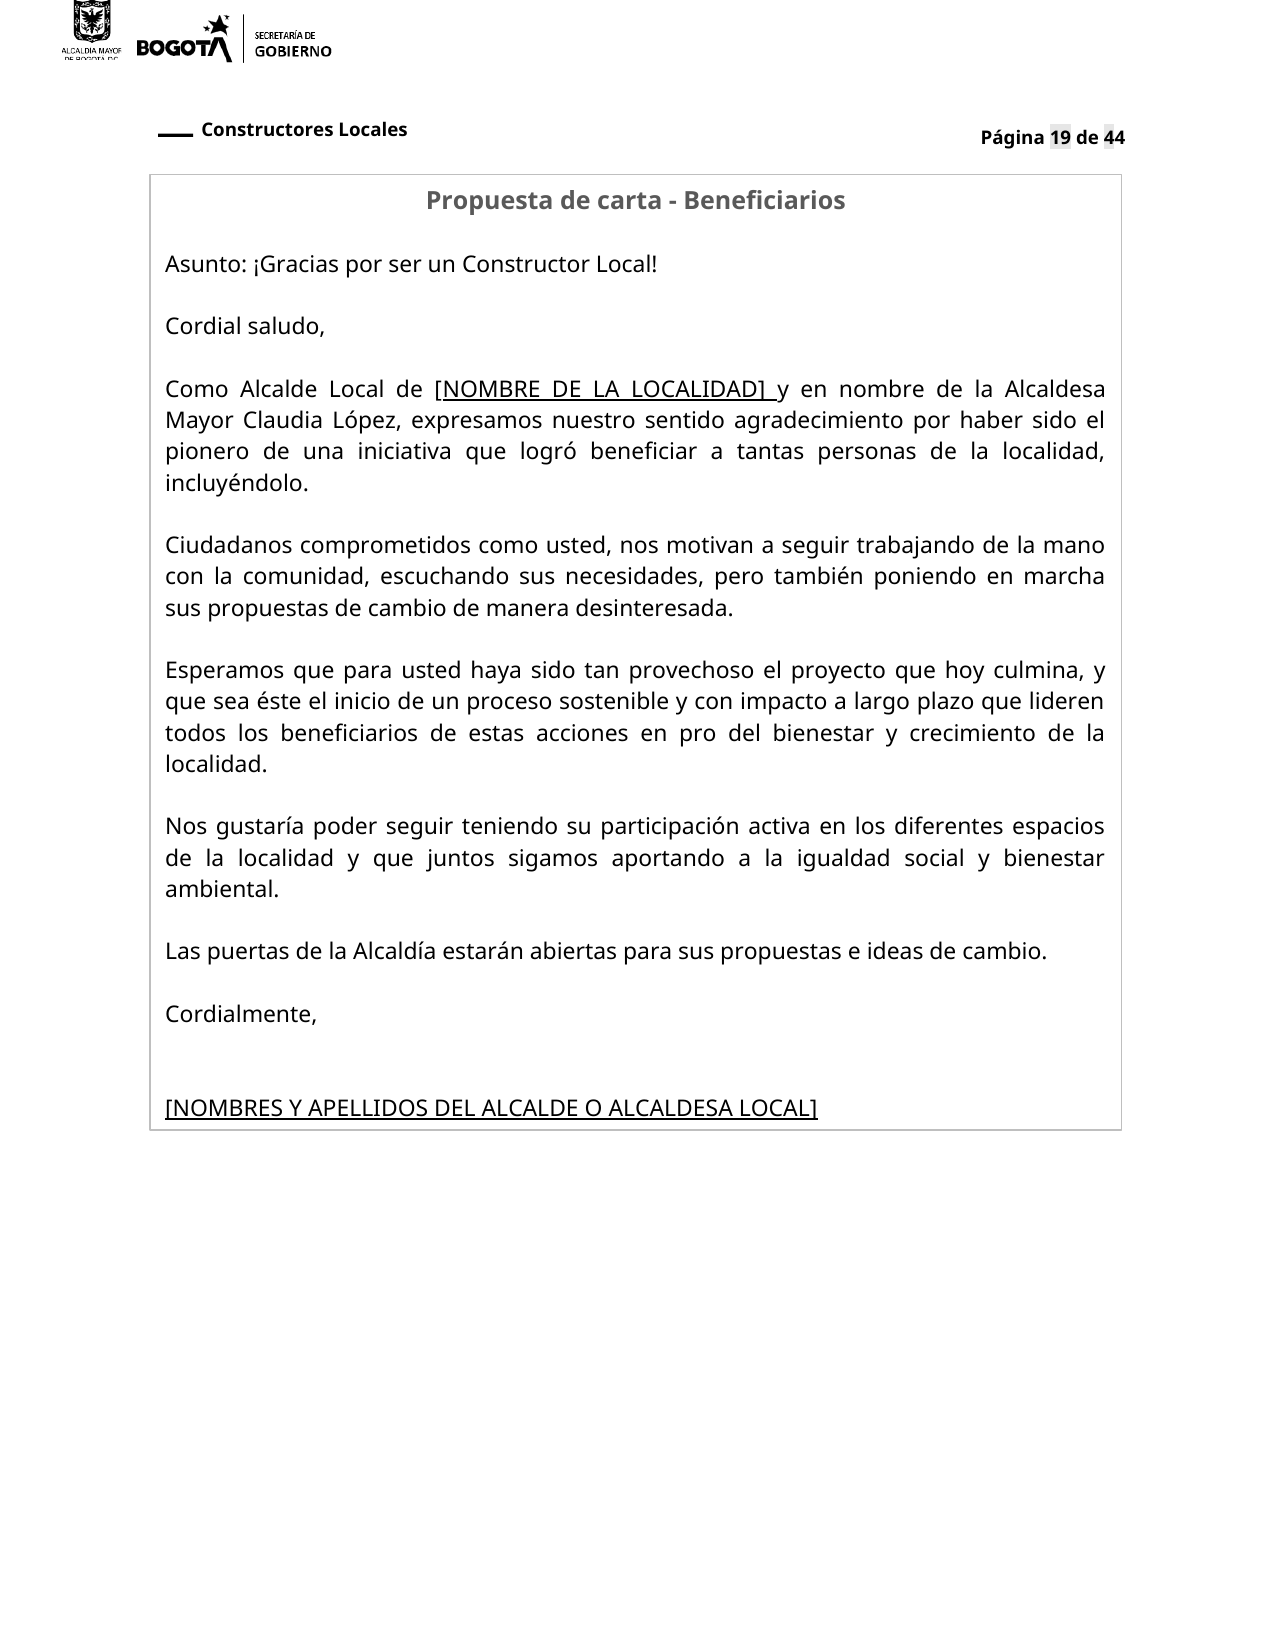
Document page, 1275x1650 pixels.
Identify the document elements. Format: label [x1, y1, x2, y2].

picture [61, 0, 338, 69]
